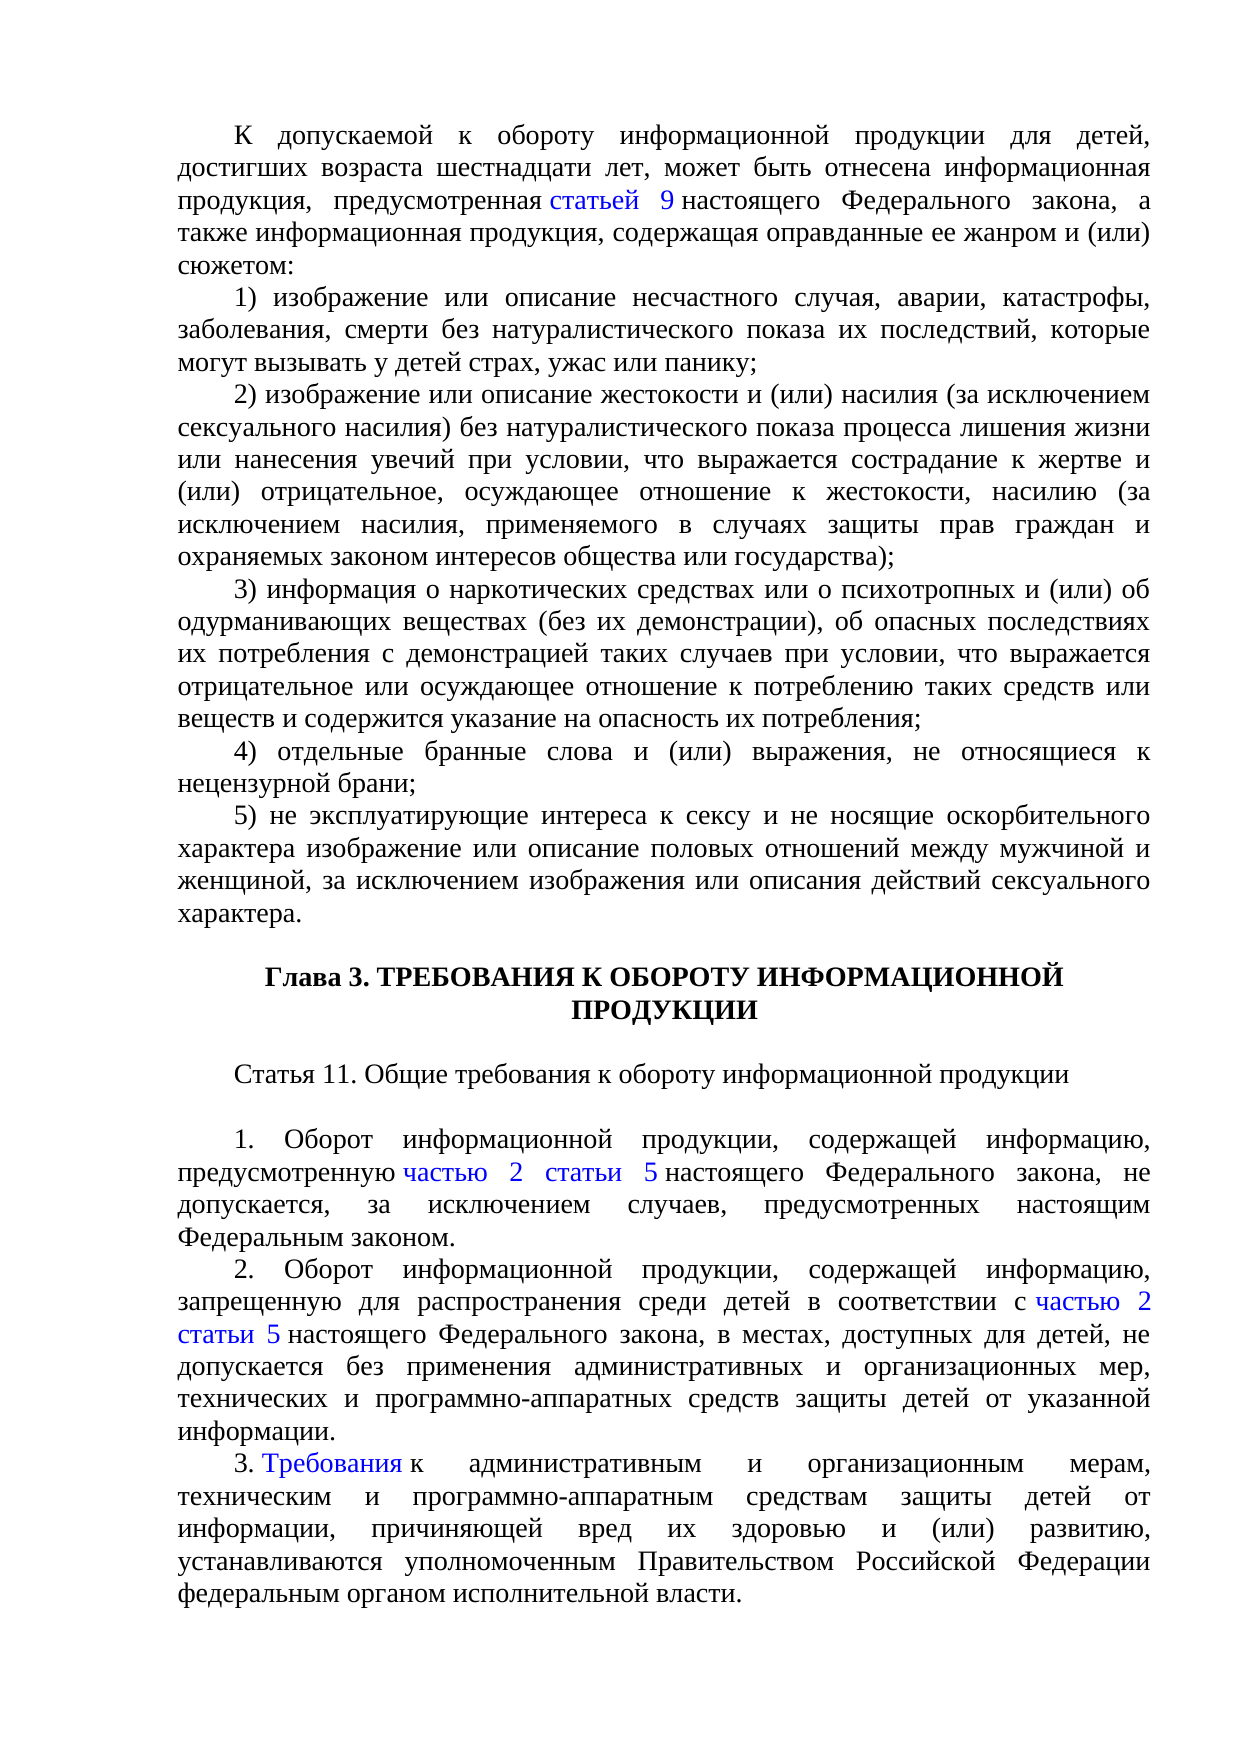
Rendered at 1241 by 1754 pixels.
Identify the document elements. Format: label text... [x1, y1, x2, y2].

text 4) отдельные бранные слова и (или) выражения, не относящиеся к нецензурной брани; [177, 734, 1152, 798]
text К допускаемой к обороту информационной продукции для детей, достигших возраста шестнадцати лет, может быть отнесена информационная продукция, предусмотренная статьей 9 настоящего Федерального закона, а также информационная продукция, содержащая оправданные ее жанром и (или) сюжетом: [177, 118, 1152, 280]
text 2) изображение или описание жестокости и (или) насилия (за исключением сексуального насилия) без натуралистического показа процесса лишения жизни или нанесения увечий при условии, что выражается сострадание к жертве и (или) отрицательное, осуждающее отношение к жестокости, насилию (за исключением насилия, применяемого в случаях защиты прав граждан и охраняемых законом интересов общества или государства); [177, 377, 1152, 572]
text 5) не эксплуатирующие интереса к сексу и не носящие оскорбительного характера изображение или описание половых отношений между мужчиной и женщиной, за исключением изображения или описания действий сексуального характера. [177, 798, 1152, 928]
text 1) изображение или описание несчастного случая, аварии, катастрофы, заболевания, смерти без натуралистического показа их последствий, которые могут вызывать у детей страх, ужас или панику; [177, 280, 1152, 377]
text 1. Оборот информационной продукции, содержащей информацию, предусмотренную частью 2 статьи 5 настоящего Федерального закона, не допускается, за исключением случаев, предусмотренных настоящим Федеральным законом. [177, 1122, 1152, 1252]
text 3) информация о наркотических средствах или о психотропных и (или) об одурманивающих веществах (без их демонстрации), об опасных последствиях их потребления с демонстрацией таких случаев при условии, что выражается отрицательное или осуждающее отношение к потреблению таких средств или веществ и содержится указание на опасность их потребления; [177, 572, 1152, 734]
text Глава 3. ТРЕБОВАНИЯ К ОБОРОТУ ИНФОРМАЦИОННОЙ ПРОДУКЦИИ [177, 960, 1152, 1025]
text 2. Оборот информационной продукции, содержащей информацию, запрещенную для распространения среди детей в соответствии с частью 2 статьи 5 настоящего Федерального закона, в местах, доступных для детей, не допускается без применения административных и организационных мер, технических и программно-аппаратных средств защиты детей от указанной информации. [177, 1252, 1152, 1446]
text 3. Требования к административным и организационным мерам, техническим и программно-аппаратным средствам защиты детей от информации, причиняющей вред их здоровью и (или) развитию, устанавливаются уполномоченным Правительством Российской Федерации федеральным органом исполнительной власти. [177, 1446, 1152, 1608]
text Статья 11. Общие требования к обороту информационной продукции [177, 1058, 1152, 1090]
